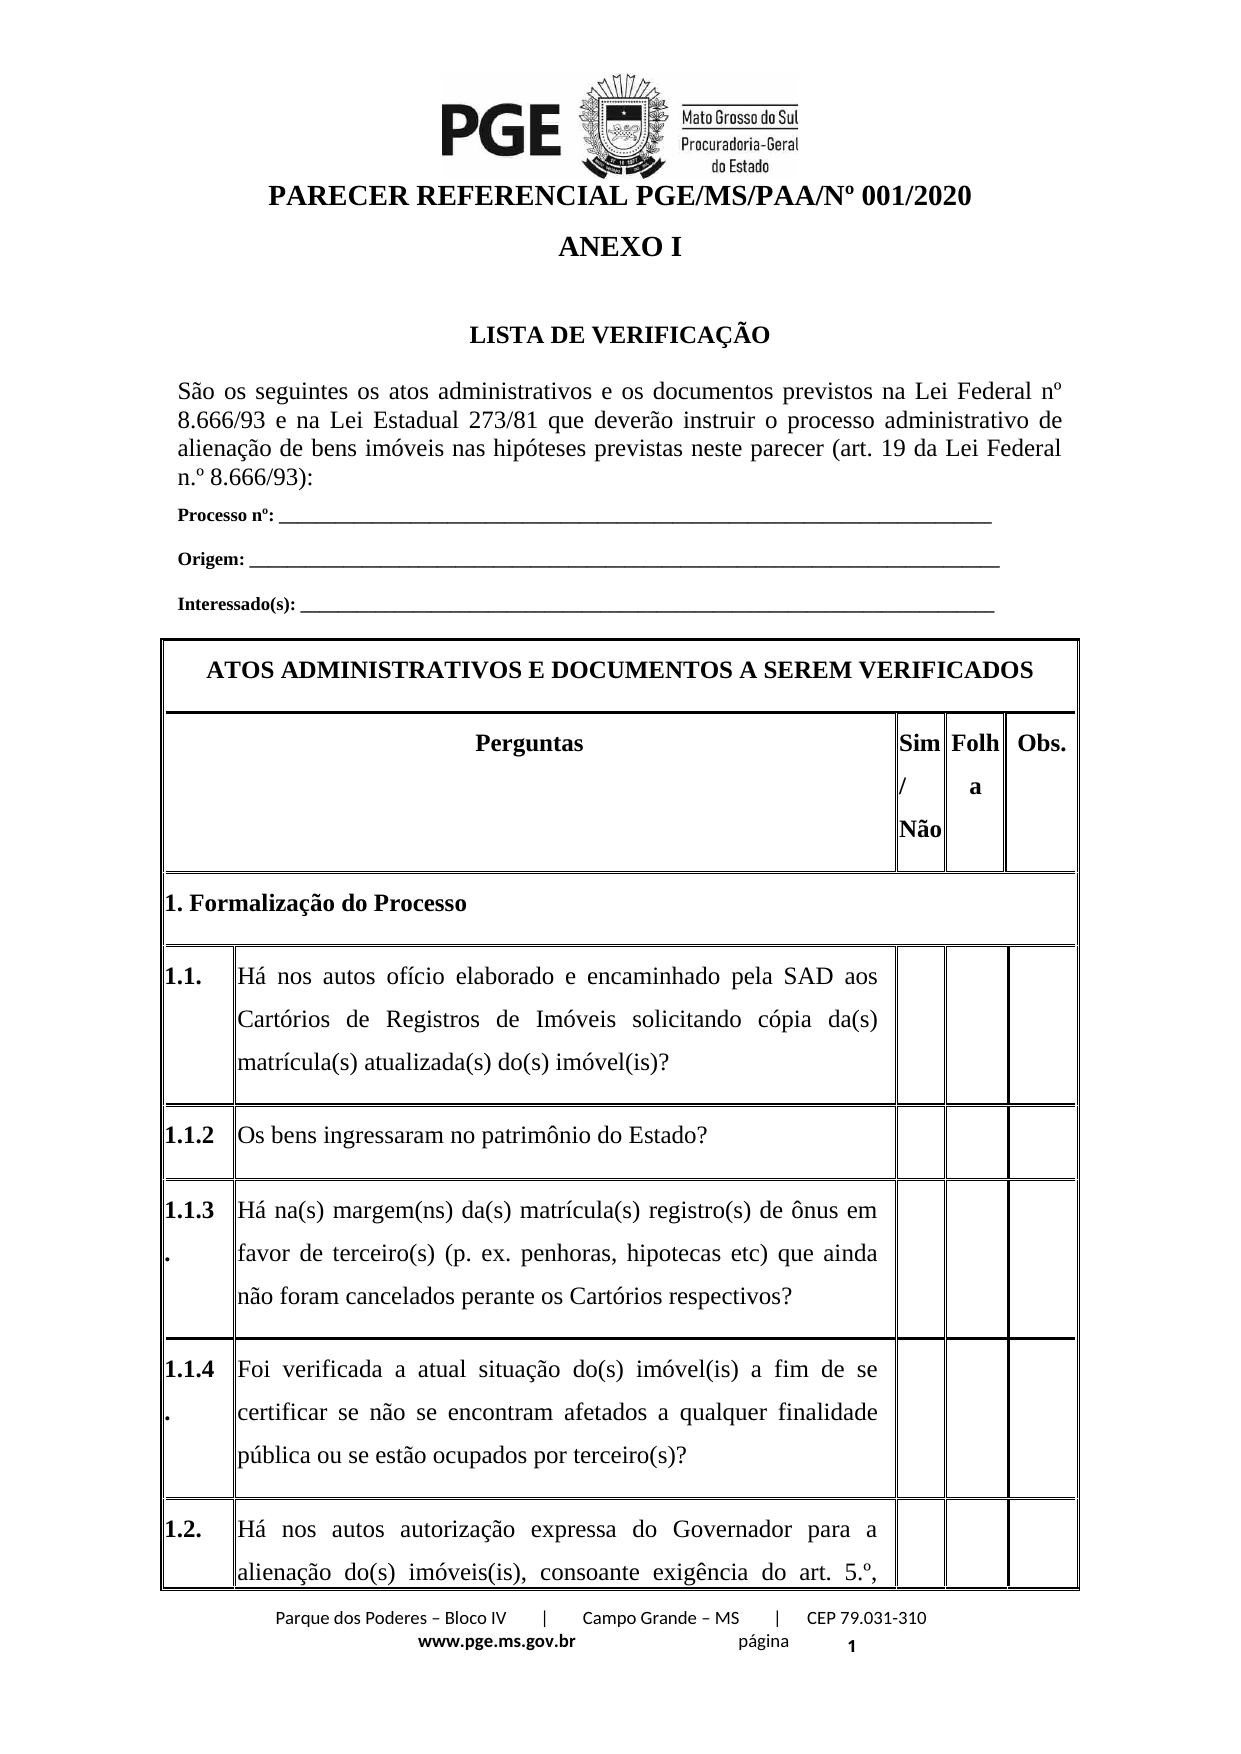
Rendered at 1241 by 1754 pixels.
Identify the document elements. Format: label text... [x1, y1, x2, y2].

table_cell [898, 1181, 944, 1337]
table_cell 1.1. [162, 944, 235, 1103]
table_cell Há na(s) margem(ns) da(s) matrícula(s) registro(s) de ônus em favor de terceiro(s) (p. ex. penhoras, hipotecas etc) que ainda não foram cancelados perante os Cartórios respectivos? [236, 1181, 895, 1337]
text Processo nº: ____________________________________________________________________________ [177, 503, 1063, 525]
table_cell [898, 947, 944, 1103]
table_cell [1010, 1337, 1077, 1497]
table_cell [898, 1340, 944, 1497]
table_cell [947, 947, 1007, 1103]
text São os seguintes os atos administrativos e os documentos previstos na Lei Federal nº 8.666/93 e na Lei Estadual 273/81 que deverão instruir o processo administrativo de alienação de bens imóveis nas hipóteses previstas neste parecer (art. 19 da Lei Federal n.º 8.666/93): [177, 376, 1063, 491]
table_cell [947, 1181, 1007, 1337]
table_cell [1008, 1178, 1078, 1337]
table_cell 1. Formalização do Processo [162, 871, 1078, 944]
table_cell 1.1.3. [162, 1178, 235, 1337]
table_cell 1.1.4. [164, 1337, 233, 1497]
table_cell [946, 1500, 1008, 1587]
text Origem: ________________________________________________________________________________ [177, 548, 1063, 570]
text LISTA DE VERIFICAÇÃO [177, 320, 1063, 349]
text ANEXO I [177, 229, 1063, 262]
table_header ATOS ADMINISTRATIVOS E DOCUMENTOS A SEREM VERIFICADOS [164, 641, 1077, 711]
table_cell [947, 1107, 1007, 1178]
table_cell 1.2. [162, 1497, 235, 1587]
picture [442, 73, 799, 179]
table_cell 1.1.2 [164, 1103, 233, 1178]
table_cell [898, 1107, 944, 1178]
table_cell Obs. [1007, 711, 1077, 871]
table_cell [947, 1340, 1007, 1497]
table_cell Há nos autos ofício elaborado e encaminhado pela SAD aos Cartórios de Registros de Imóveis solicitando cópia da(s) matrícula(s) atualizada(s) do(s) imóvel(is)? [236, 947, 895, 1103]
table_cell [1010, 1103, 1077, 1178]
text Interessado(s): __________________________________________________________________________ [177, 593, 1063, 614]
text PARECER REFERENCIAL PGE/MS/PAA/Nº 001/2020 [177, 178, 1063, 212]
table_cell Folha [947, 714, 1003, 871]
table_cell Foi verificada a atual situação do(s) imóvel(is) a fim de se certificar se não se encontram afetados a qualquer finalidade pública ou se estão ocupados por terceiro(s)? [236, 1340, 895, 1497]
table_cell [1008, 1497, 1078, 1587]
table_cell Perguntas [164, 711, 895, 871]
table_cell [1008, 944, 1078, 1103]
table_cell [897, 1500, 946, 1587]
table_cell Sim / Não [898, 714, 944, 871]
table_cell Os bens ingressaram no patrimônio do Estado? [236, 1107, 895, 1178]
